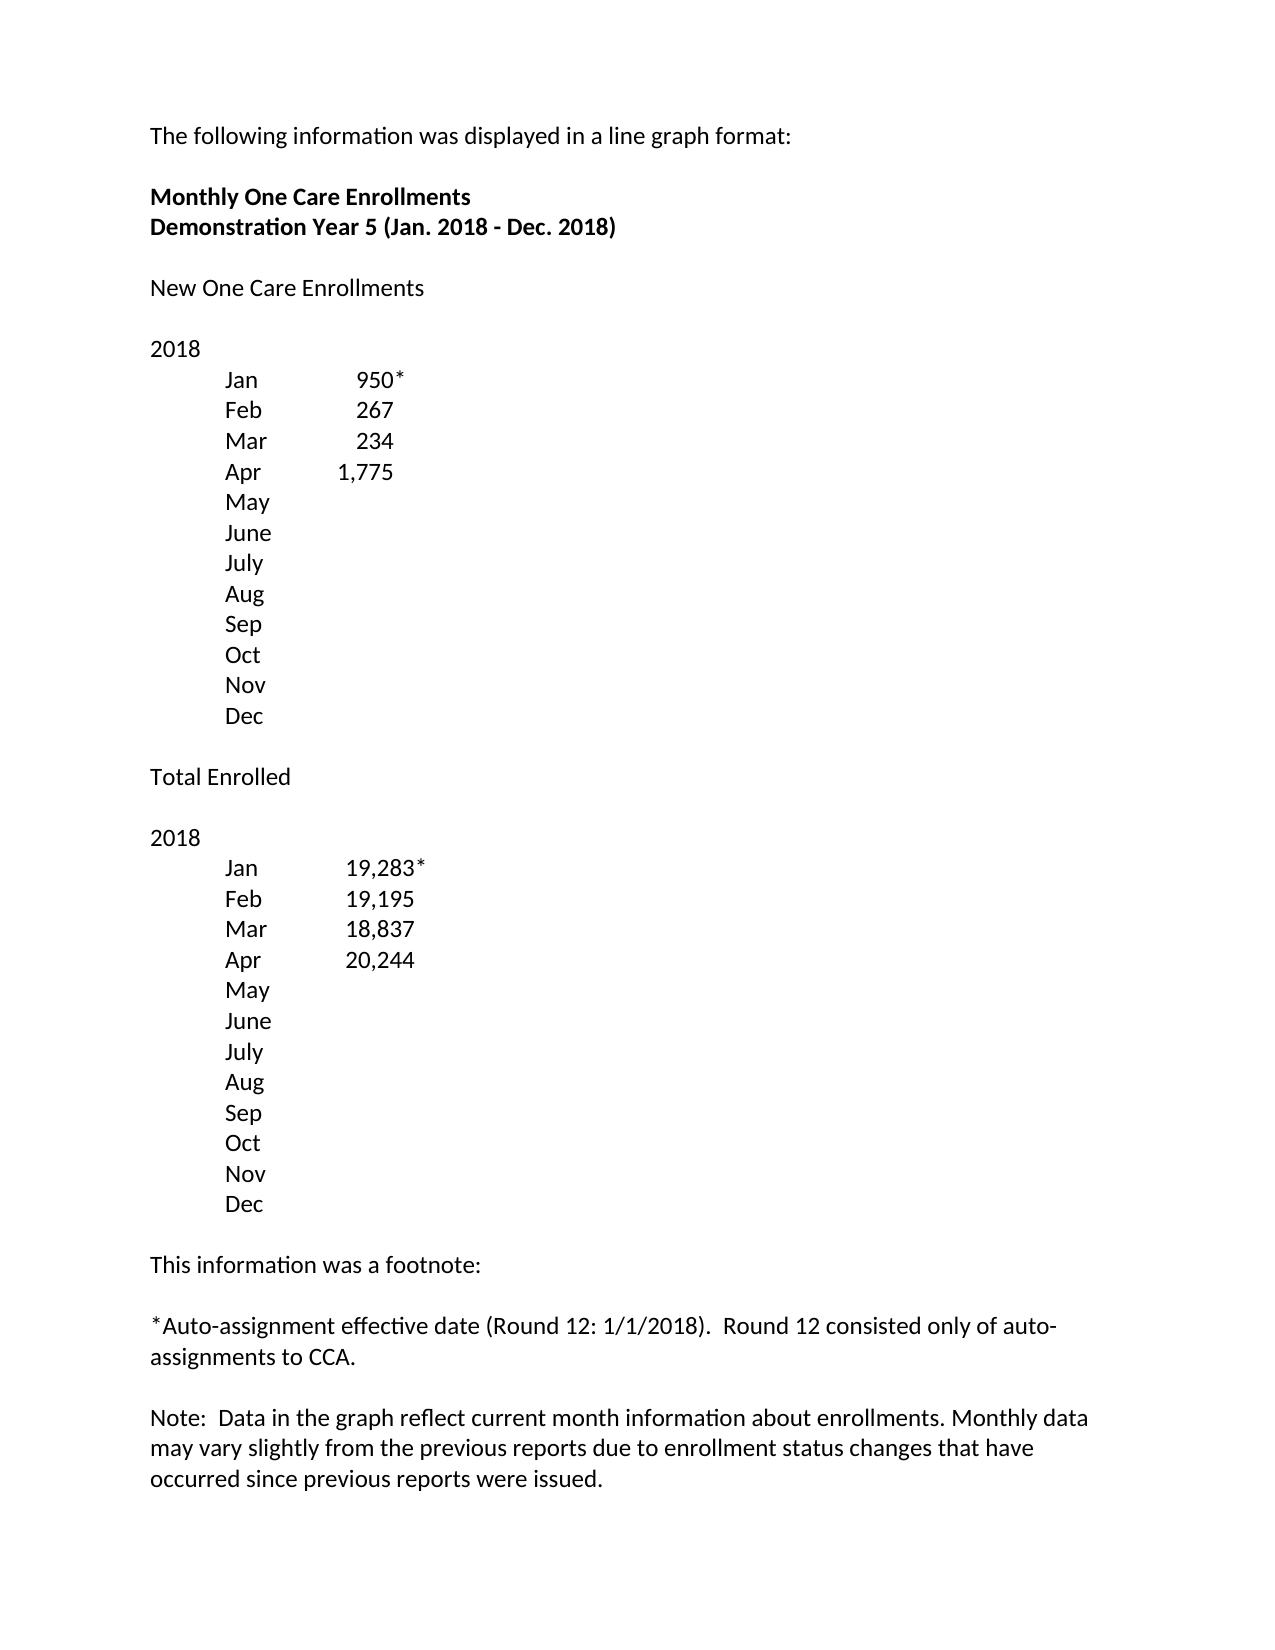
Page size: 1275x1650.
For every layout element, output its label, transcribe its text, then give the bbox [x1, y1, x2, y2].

text 2018 [150, 334, 1125, 364]
text 2018 [150, 822, 1125, 852]
text *Auto-assignment effective date (Round 12: 1/1/2018). Round 12 consisted only of auto-assignments to CCA. [150, 1310, 1125, 1371]
text June [150, 1005, 1125, 1036]
text Apr 1,775 [150, 456, 1125, 486]
text Jan 950* [150, 364, 1125, 395]
text July [150, 1036, 1125, 1066]
text Dec [150, 1188, 1125, 1219]
text July [150, 547, 1125, 578]
text Nov [150, 1158, 1125, 1188]
text Aug [150, 578, 1125, 608]
text Apr 20,244 [150, 944, 1125, 974]
text Feb 19,195 [150, 883, 1125, 913]
text Nov [150, 669, 1125, 700]
text Dec [150, 700, 1125, 730]
text Total Enrolled [150, 761, 1125, 791]
text Note: Data in the graph reflect current month information about enrollments. Monthly data may vary slightly from the previous reports due to enrollment status changes that have occurred since previous reports were issued. [150, 1402, 1125, 1493]
text New One Care Enrollments [150, 273, 1125, 303]
text Sep [150, 1097, 1125, 1127]
text Sep [150, 608, 1125, 639]
text The following information was displayed in a line graph format: [150, 120, 1125, 151]
text Oct [150, 639, 1125, 669]
text Mar 234 [150, 425, 1125, 456]
text Feb 267 [150, 395, 1125, 425]
text Aug [150, 1066, 1125, 1097]
text Oct [225, 1127, 1125, 1158]
text May [150, 486, 1125, 517]
text This information was a footnote: [150, 1249, 1125, 1280]
text Mar 18,837 [150, 913, 1125, 944]
text Demonstration Year 5 (Jan. 2018 - Dec. 2018) [150, 212, 1125, 242]
text Monthly One Care Enrollments [150, 181, 1125, 212]
text May [150, 974, 1125, 1005]
text Jan 19,283* [150, 852, 1125, 883]
text June [150, 517, 1125, 547]
